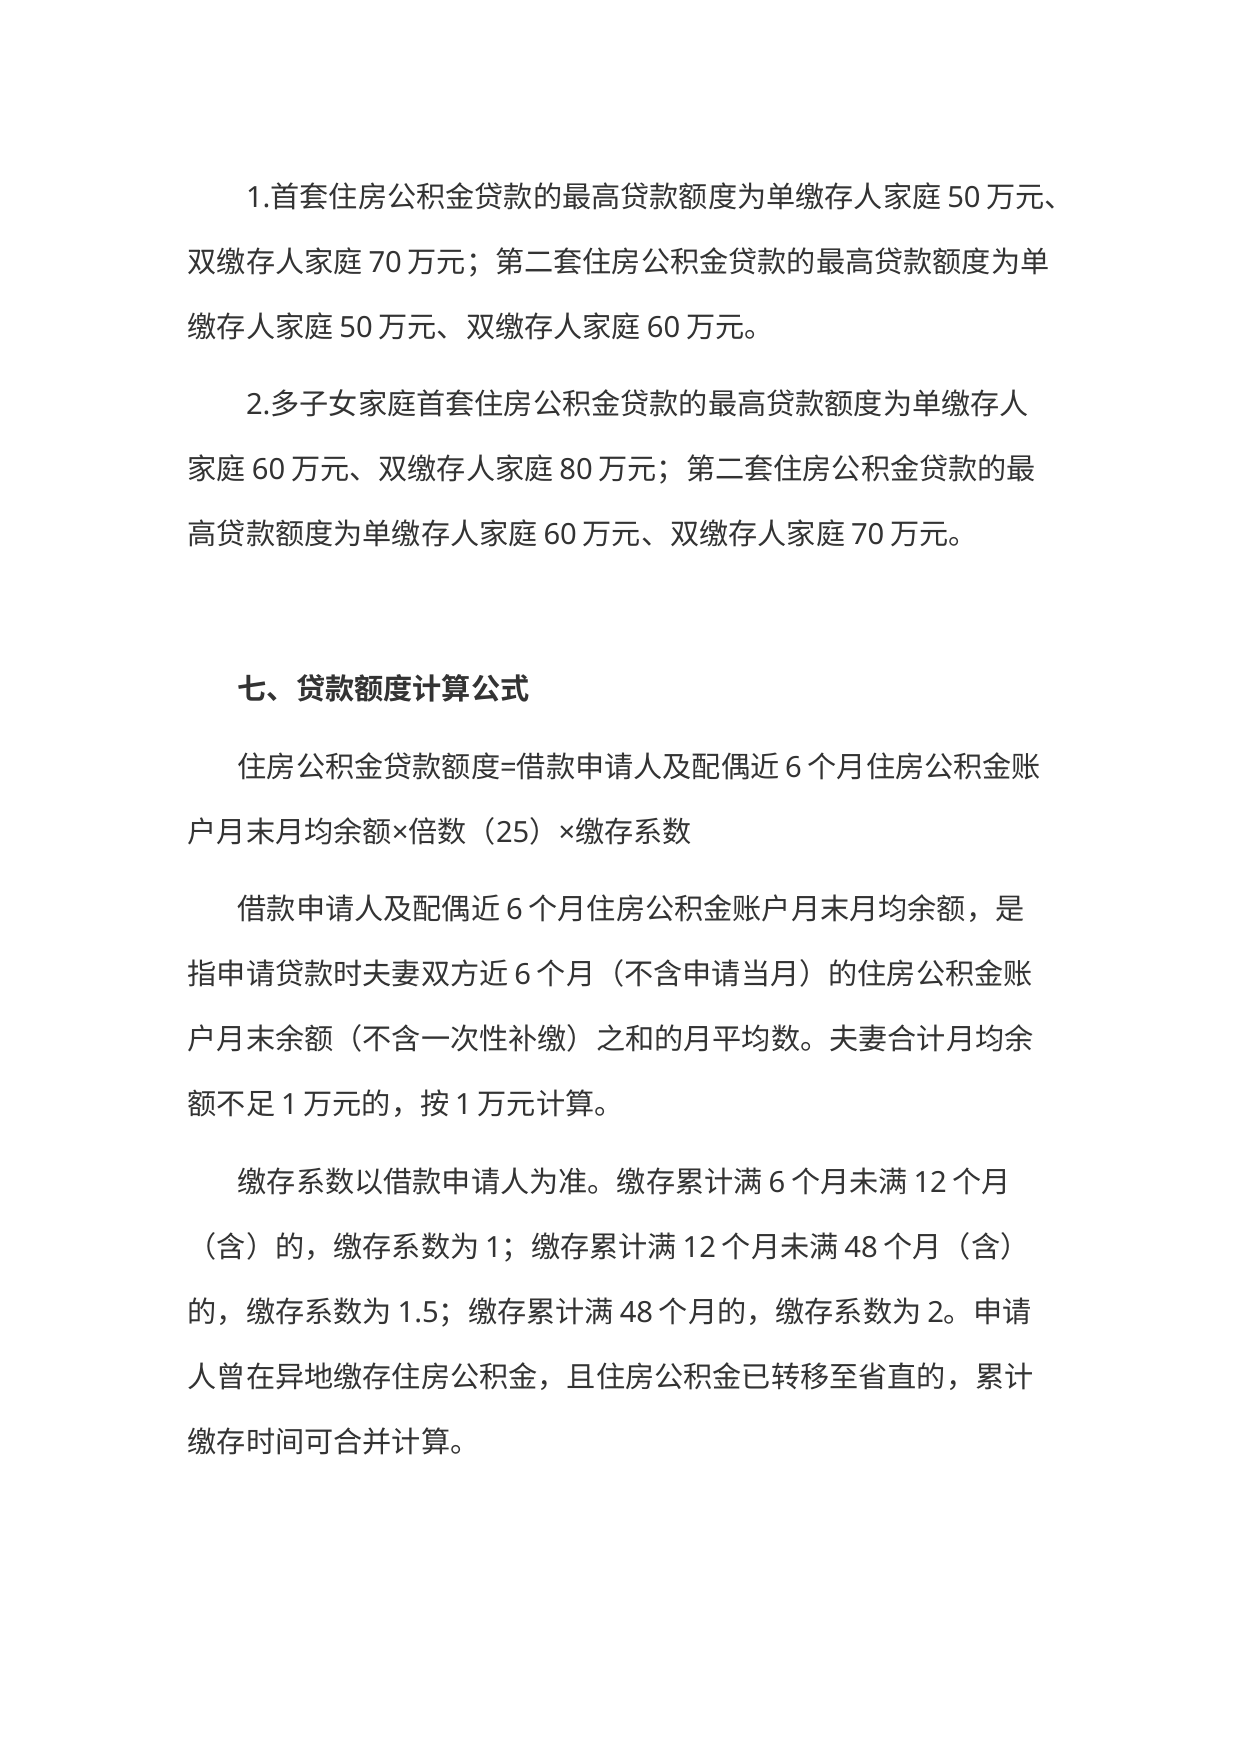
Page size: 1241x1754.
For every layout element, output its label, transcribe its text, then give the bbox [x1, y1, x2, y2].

list 1.首套住房公积金贷款的最高贷款额度为单缴存人家庭50万元、双缴存人家庭70万元；第二套住房公积金贷款的最高贷款额度为单缴存人家庭50万元、双缴存人家庭60万元。 [187, 162, 1053, 357]
list 七、贷款额度计算公式 [237, 654, 1053, 719]
text 住房公积金贷款额度=借款申请人及配偶近6个月住房公积金账户月末月均余额×倍数（25）×缴存系数 [187, 732, 1053, 862]
text 2.多子女家庭首套住房公积金贷款的最高贷款额度为单缴存人家庭60万元、双缴存人家庭80万元；第二套住房公积金贷款的最高贷款额度为单缴存人家庭60万元、双缴存人家庭70万元。 [187, 369, 1053, 564]
text 缴存系数以借款申请人为准。缴存累计满6个月未满12个月（含）的，缴存系数为1；缴存累计满12个月未满48个月（含）的，缴存系数为1.5；缴存累计满48个月的，缴存系数为2。申请人曾在异地缴存住房公积金，且住房公积金已转移至省直的，累计缴存时间可合并计算。 [187, 1147, 1053, 1472]
text 借款申请人及配偶近6个月住房公积金账户月末月均余额，是指申请贷款时夫妻双方近6个月（不含申请当月）的住房公积金账户月末余额（不含一次性补缴）之和的月平均数。夫妻合计月均余额不足1万元的，按1万元计算。 [187, 874, 1053, 1134]
